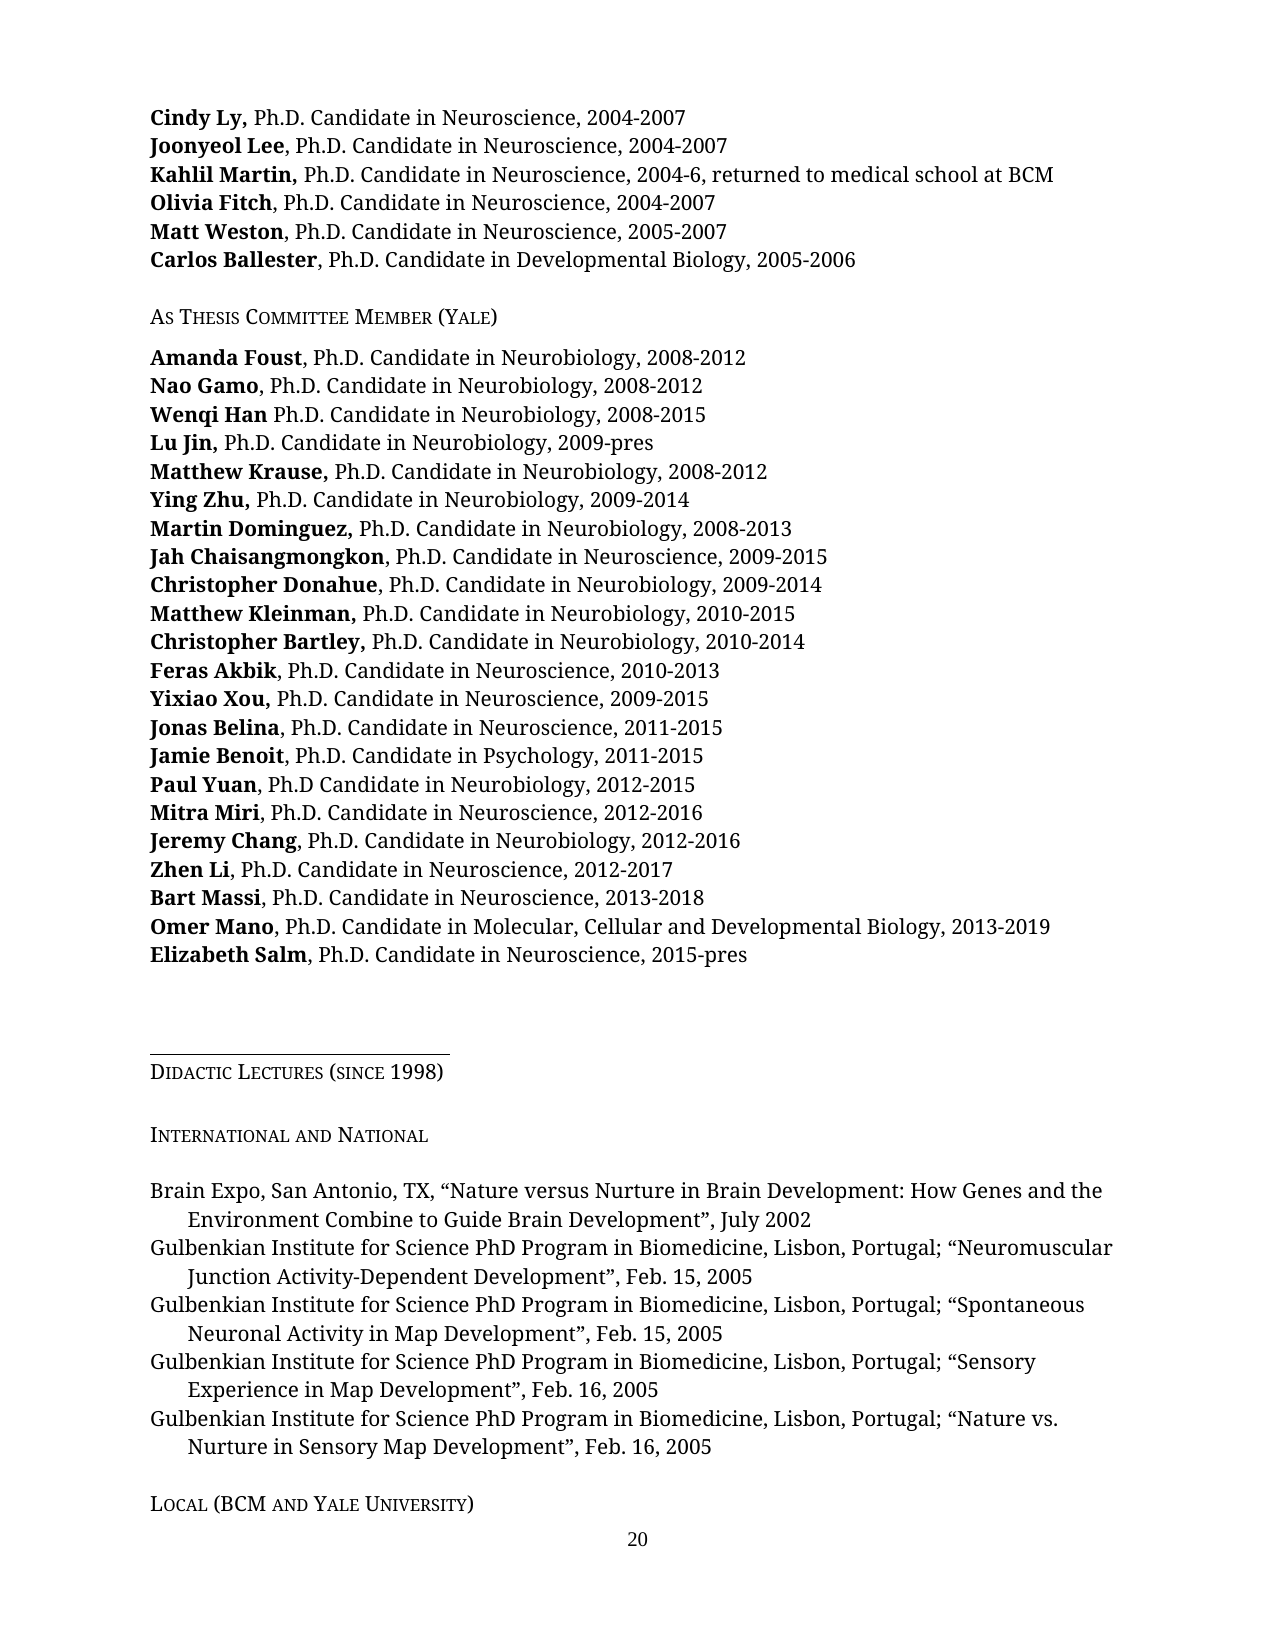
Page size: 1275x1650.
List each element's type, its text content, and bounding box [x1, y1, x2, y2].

text Jeremy Chang, Ph.D. Candidate in Neurobiology, 2012-2016 [150, 827, 1125, 855]
text Didactic Lectures (since 1998) [150, 1055, 450, 1086]
text Zhen Li, Ph.D. Candidate in Neuroscience, 2012-2017 [150, 855, 1125, 883]
text International and National [150, 1120, 1125, 1148]
text Gulbenkian Institute for Science PhD Program in Biomedicine, Lisbon, Portugal; “Nature vs. Nurture in Sensory Map Development”, Feb. 16, 2005 [150, 1404, 1125, 1461]
text Gulbenkian Institute for Science PhD Program in Biomedicine, Lisbon, Portugal; “Neuromuscular Junction Activity-Dependent Development”, Feb. 15, 2005 [150, 1233, 1125, 1290]
text Carlos Ballester, Ph.D. Candidate in Developmental Biology, 2005-2006 [150, 245, 1125, 274]
text Christopher Bartley, Ph.D. Candidate in Neurobiology, 2010-2014 [150, 627, 1125, 656]
text Jamie Benoit, Ph.D. Candidate in Psychology, 2011-2015 [150, 741, 1125, 770]
text Local (BCM and Yale University) [150, 1489, 600, 1518]
text Brain Expo, San Antonio, TX, “Nature versus Nurture in Brain Development: How Genes and the Environment Combine to Guide Brain Development”, July 2002 [150, 1177, 1125, 1233]
text Ying Zhu, Ph.D. Candidate in Neurobiology, 2009-2014 [150, 485, 1125, 514]
text Christopher Donahue, Ph.D. Candidate in Neurobiology, 2009-2014 [150, 571, 1125, 599]
text Wenqi Han Ph.D. Candidate in Neurobiology, 2008-2015 [150, 400, 1125, 428]
text Gulbenkian Institute for Science PhD Program in Biomedicine, Lisbon, Portugal; “Spontaneous Neuronal Activity in Map Development”, Feb. 15, 2005 [150, 1290, 1125, 1347]
text Paul Yuan, Ph.D Candidate in Neurobiology, 2012-2015 [150, 770, 1125, 798]
text Mitra Miri, Ph.D. Candidate in Neuroscience, 2012-2016 [150, 798, 1125, 827]
text As Thesis Committee Member (Yale) [150, 302, 1125, 331]
text Kahlil Martin, Ph.D. Candidate in Neuroscience, 2004-6, returned to medical school at BCM [150, 160, 1125, 188]
text Olivia Fitch, Ph.D. Candidate in Neuroscience, 2004-2007 [150, 188, 1125, 217]
text Joonyeol Lee, Ph.D. Candidate in Neuroscience, 2004-2007 [150, 132, 1125, 160]
text Bart Massi, Ph.D. Candidate in Neuroscience, 2013-2018 [150, 883, 1125, 912]
text Omer Mano, Ph.D. Candidate in Molecular, Cellular and Developmental Biology, 2013-2019 [150, 912, 1125, 940]
text Matt Weston, Ph.D. Candidate in Neuroscience, 2005-2007 [150, 217, 1125, 245]
text Nao Gamo, Ph.D. Candidate in Neurobiology, 2008-2012 [150, 372, 1125, 400]
text Cindy Ly, Ph.D. Candidate in Neuroscience, 2004-2007 [150, 103, 1125, 132]
text Feras Akbik, Ph.D. Candidate in Neuroscience, 2010-2013 [150, 656, 1125, 684]
text Amanda Foust, Ph.D. Candidate in Neurobiology, 2008-2012 [150, 343, 1125, 372]
text Matthew Krause, Ph.D. Candidate in Neurobiology, 2008-2012 [150, 457, 1125, 485]
text Matthew Kleinman, Ph.D. Candidate in Neurobiology, 2010-2015 [150, 599, 1125, 627]
text Yixiao Xou, Ph.D. Candidate in Neuroscience, 2009-2015 [150, 684, 1125, 713]
text Jonas Belina, Ph.D. Candidate in Neuroscience, 2011-2015 [150, 713, 1125, 741]
text Gulbenkian Institute for Science PhD Program in Biomedicine, Lisbon, Portugal; “Sensory Experience in Map Development”, Feb. 16, 2005 [150, 1347, 1125, 1404]
text Elizabeth Salm, Ph.D. Candidate in Neuroscience, 2015-pres [150, 940, 1125, 969]
text Jah Chaisangmongkon, Ph.D. Candidate in Neuroscience, 2009-2015 [150, 542, 1125, 571]
text Lu Jin, Ph.D. Candidate in Neurobiology, 2009-pres [150, 428, 1125, 457]
text Martin Dominguez, Ph.D. Candidate in Neurobiology, 2008-2013 [150, 514, 1125, 542]
